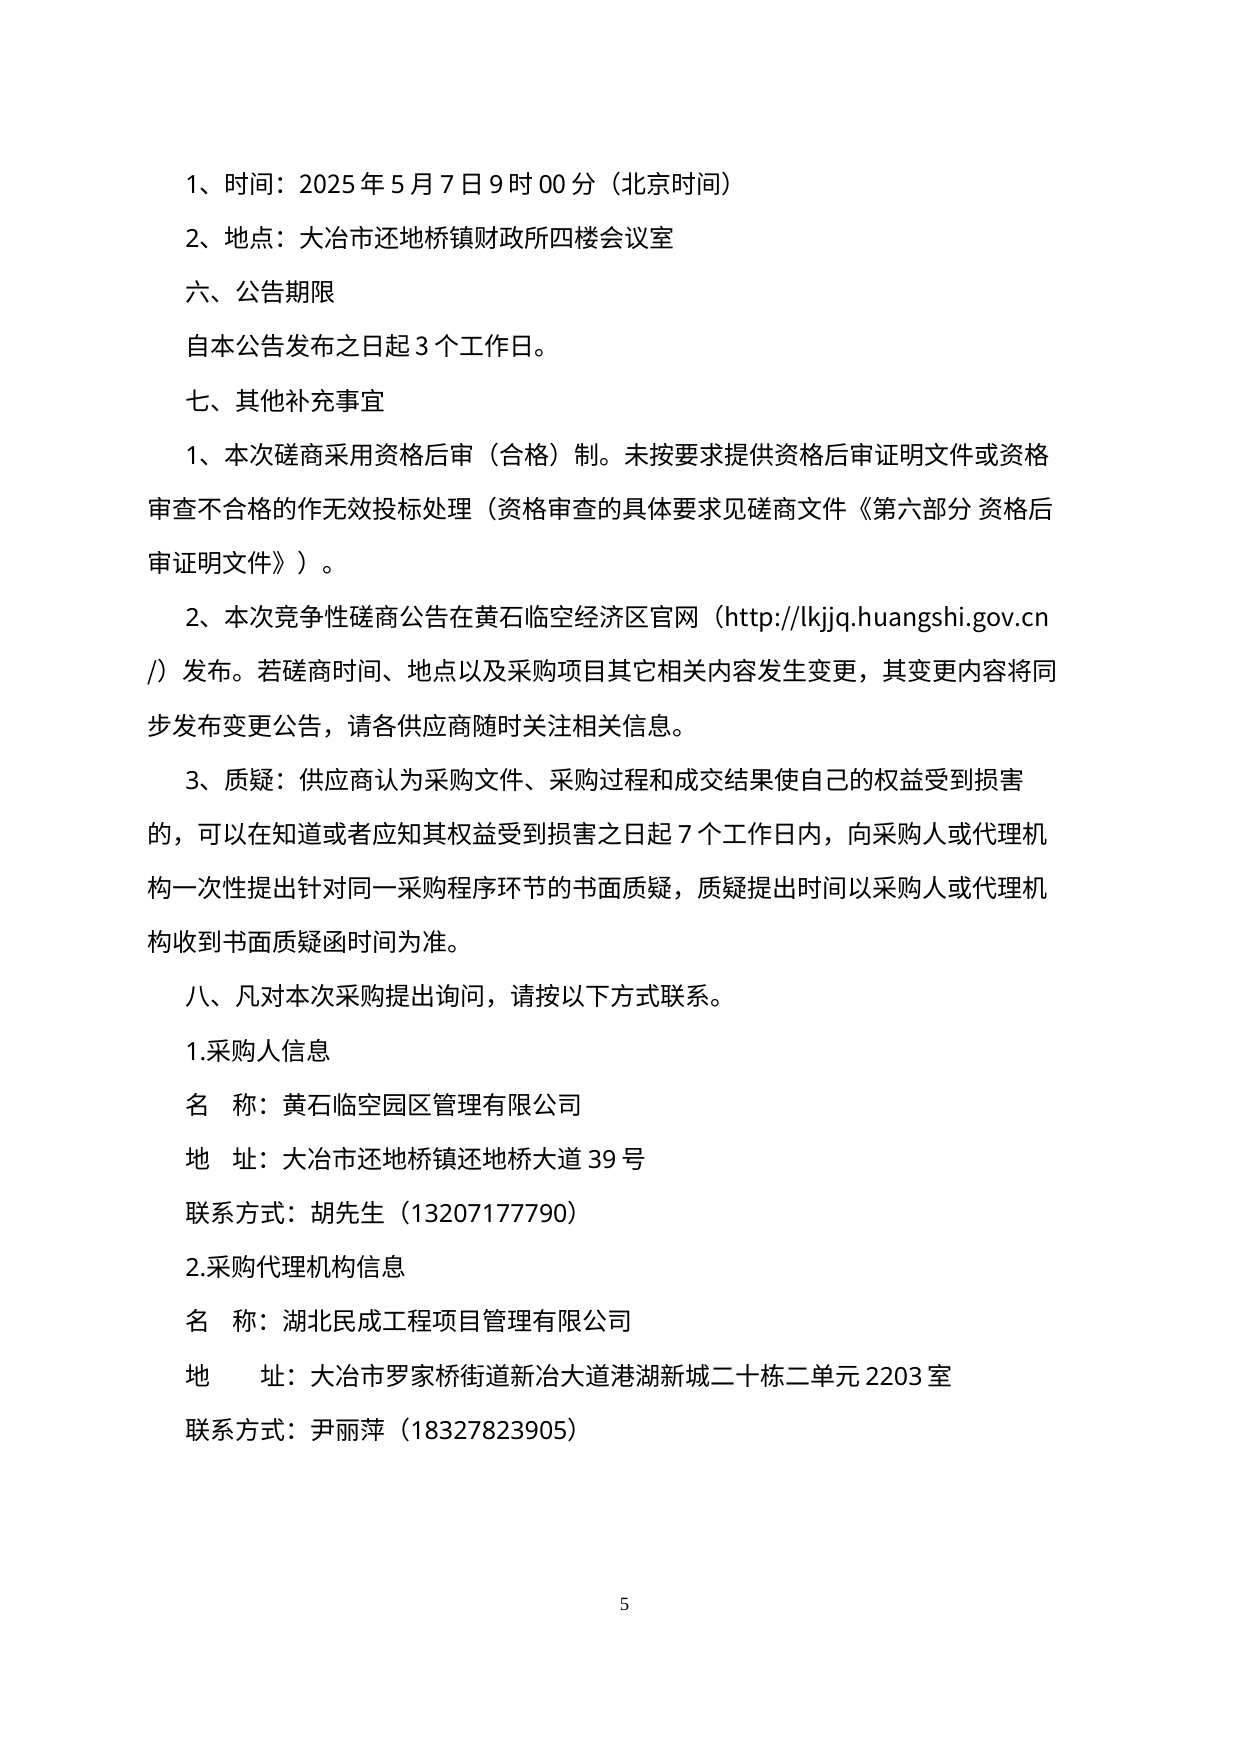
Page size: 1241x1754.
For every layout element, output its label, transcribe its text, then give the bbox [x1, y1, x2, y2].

text 名 称：黄石临空园区管理有限公司 [148, 1071, 1063, 1125]
text 自本公告发布之日起3个工作日。 [148, 312, 1063, 367]
text 七、其他补充事宜 [148, 367, 1063, 421]
text 六、公告期限 [148, 258, 1063, 312]
text 联系方式：尹丽萍（18327823905） [148, 1396, 1063, 1450]
text 3、质疑：供应商认为采购文件、采购过程和成交结果使自己的权益受到损害的，可以在知道或者应知其权益受到损害之日起7个工作日内，向采购人或代理机构一次性提出针对同一采购程序环节的书面质疑，质疑提出时间以采购人或代理机构收到书面质疑函时间为准。 [148, 746, 1063, 962]
text 八、凡对本次采购提出询问，请按以下方式联系。 [148, 962, 1063, 1017]
text 2、地点：大冶市还地桥镇财政所四楼会议室 [148, 204, 1063, 258]
text 地 址：大冶市还地桥镇还地桥大道39号 [148, 1125, 1063, 1179]
text 1、本次磋商采用资格后审（合格）制。未按要求提供资格后审证明文件或资格审查不合格的作无效投标处理（资格审查的具体要求见磋商文件《第六部分 资格后审证明文件》）。 [148, 421, 1063, 583]
text 2、本次竞争性磋商公告在黄石临空经济区官网（http://lkjjq.huangshi.gov.cn/）发布。若磋商时间、地点以及采购项目其它相关内容发生变更，其变更内容将同步发布变更公告，请各供应商随时关注相关信息。 [148, 583, 1063, 746]
text 1、时间：2025年5月7日9时00分（北京时间） [148, 150, 1063, 204]
text 联系方式：胡先生（13207177790） [148, 1179, 1063, 1233]
text 1.采购人信息 [148, 1017, 1063, 1071]
text 2.采购代理机构信息 [148, 1233, 1063, 1287]
text 名 称：湖北民成工程项目管理有限公司 [148, 1287, 1063, 1342]
text 地 址：大冶市罗家桥街道新冶大道港湖新城二十栋二单元2203室 [148, 1342, 1063, 1396]
